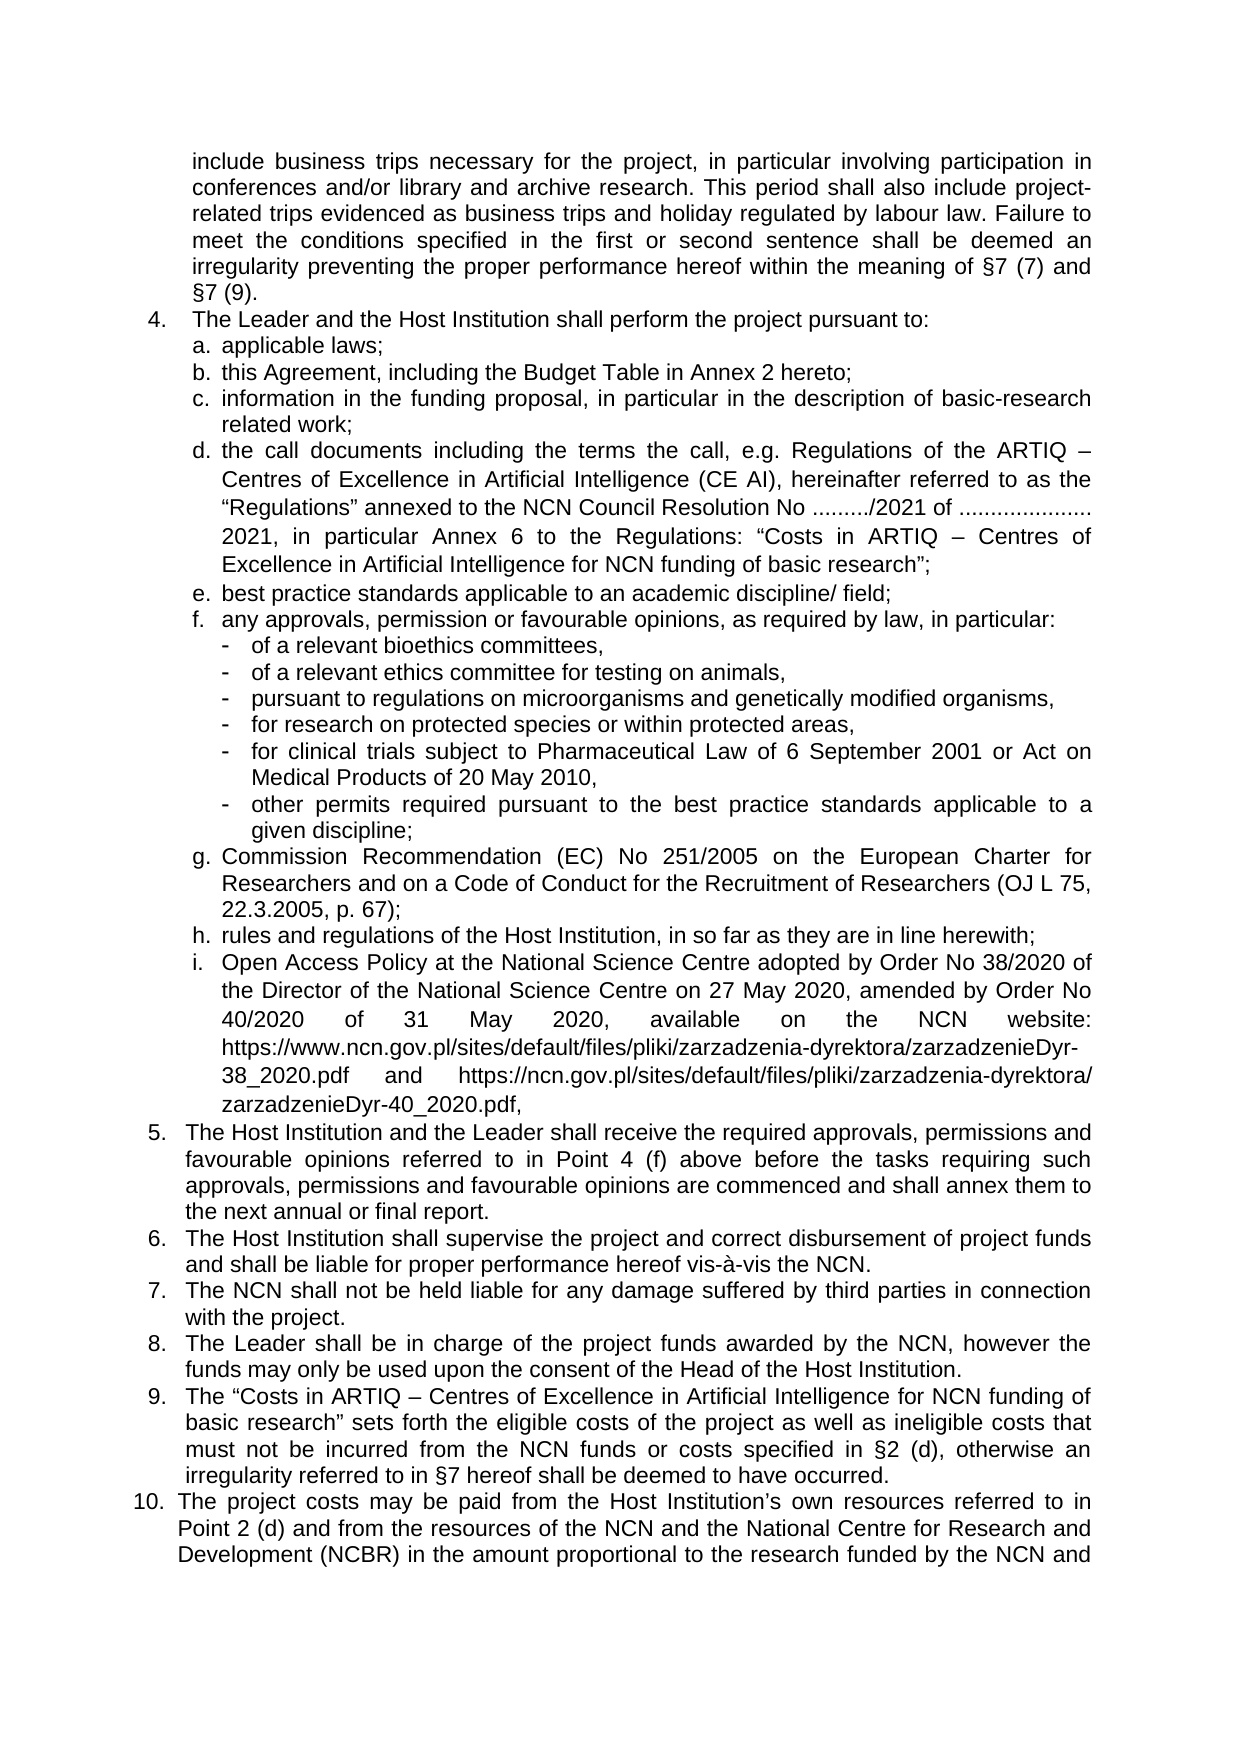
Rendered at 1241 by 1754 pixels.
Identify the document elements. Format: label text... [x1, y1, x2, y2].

list other permits required pursuant to the best practice standards applicable to a given discipline; [221, 791, 1093, 843]
list for clinical trials subject to Pharmaceutical Law of 6 September 2001 or Act on Medical Products of 20 May 2010, [221, 738, 1093, 791]
list the call documents including the terms the call, e.g. Regulations of the ARTIQ – Centres of Excellence in Artificial Intelligence (CE AI), hereinafter referred to as the “Regulations” annexed to the NCN Council Resolution No ........./2021 of ..................... 2021, in particular Annex 6 to the Regulations: “Costs in ARTIQ – Centres of Excellence in Artificial Intelligence for NCN funding of basic research”; [192, 437, 1093, 578]
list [148, 148, 1093, 306]
list information in the funding proposal, in particular in the description of basic-research related work; [192, 385, 1093, 437]
list The Leader and the Host Institution shall perform the project pursuant to: [148, 306, 1093, 332]
list The NCN shall not be held liable for any damage suffered by third parties in connection with the project. [148, 1277, 1093, 1330]
list rules and regulations of the Host Institution, in so far as they are in line herewith; [192, 922, 1093, 949]
list of a relevant bioethics committees, [221, 632, 1093, 659]
list for research on protected species or within protected areas, [221, 711, 1093, 738]
list Open Access Policy at the National Science Centre adopted by Order No 38/2020 of the Director of the National Science Centre on 27 May 2020, amended by Order No 40/2020 of 31 May 2020, available on the NCN website: https://www.ncn.gov.pl/sites/default/files/pliki/zarzadzenia-dyrektora/zarzadzenieDyr-38_2020.pdf and https://ncn.gov.pl/sites/default/files/pliki/zarzadzenia-dyrektora/zarzadzenieDyr-40_2020.pdf, [192, 949, 1093, 1117]
list pursuant to regulations on microorganisms and genetically modified organisms, [221, 685, 1093, 711]
list of a relevant ethics committee for testing on animals, [221, 659, 1093, 685]
list Commission Recommendation (EC) No 251/2005 on the European Charter for Researchers and on a Code of Conduct for the Recruitment of Researchers (OJ L 75, 22.3.2005, p. 67); [192, 843, 1093, 922]
list this Agreement, including the Budget Table in Annex 2 hereto; [192, 358, 1093, 385]
list applicable laws; [192, 332, 1093, 358]
list The Host Institution shall supervise the project and correct disbursement of project funds and shall be liable for proper performance hereof vis-à-vis the NCN. [148, 1225, 1093, 1277]
list The “Costs in ARTIQ – Centres of Excellence in Artificial Intelligence for NCN funding of basic research” sets forth the eligible costs of the project as well as ineligible costs that must not be incurred from the NCN funds or costs specified in §2 (d), otherwise an irregularity referred to in §7 hereof shall be deemed to have occurred. [148, 1383, 1093, 1488]
list The Leader shall be in charge of the project funds awarded by the NCN, however the funds may only be used upon the consent of the Head of the Host Institution. [148, 1330, 1093, 1383]
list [133, 1488, 1093, 1567]
list The Host Institution and the Leader shall receive the required approvals, permissions and favourable opinions referred to in Point 4 (f) above before the tasks requiring such approvals, permissions and favourable opinions are commenced and shall annex them to the next annual or final report. [148, 1119, 1093, 1225]
list any approvals, permission or favourable opinions, as required by law, in particular: [192, 606, 1093, 632]
list best practice standards applicable to an academic discipline/ field; [192, 580, 1093, 606]
